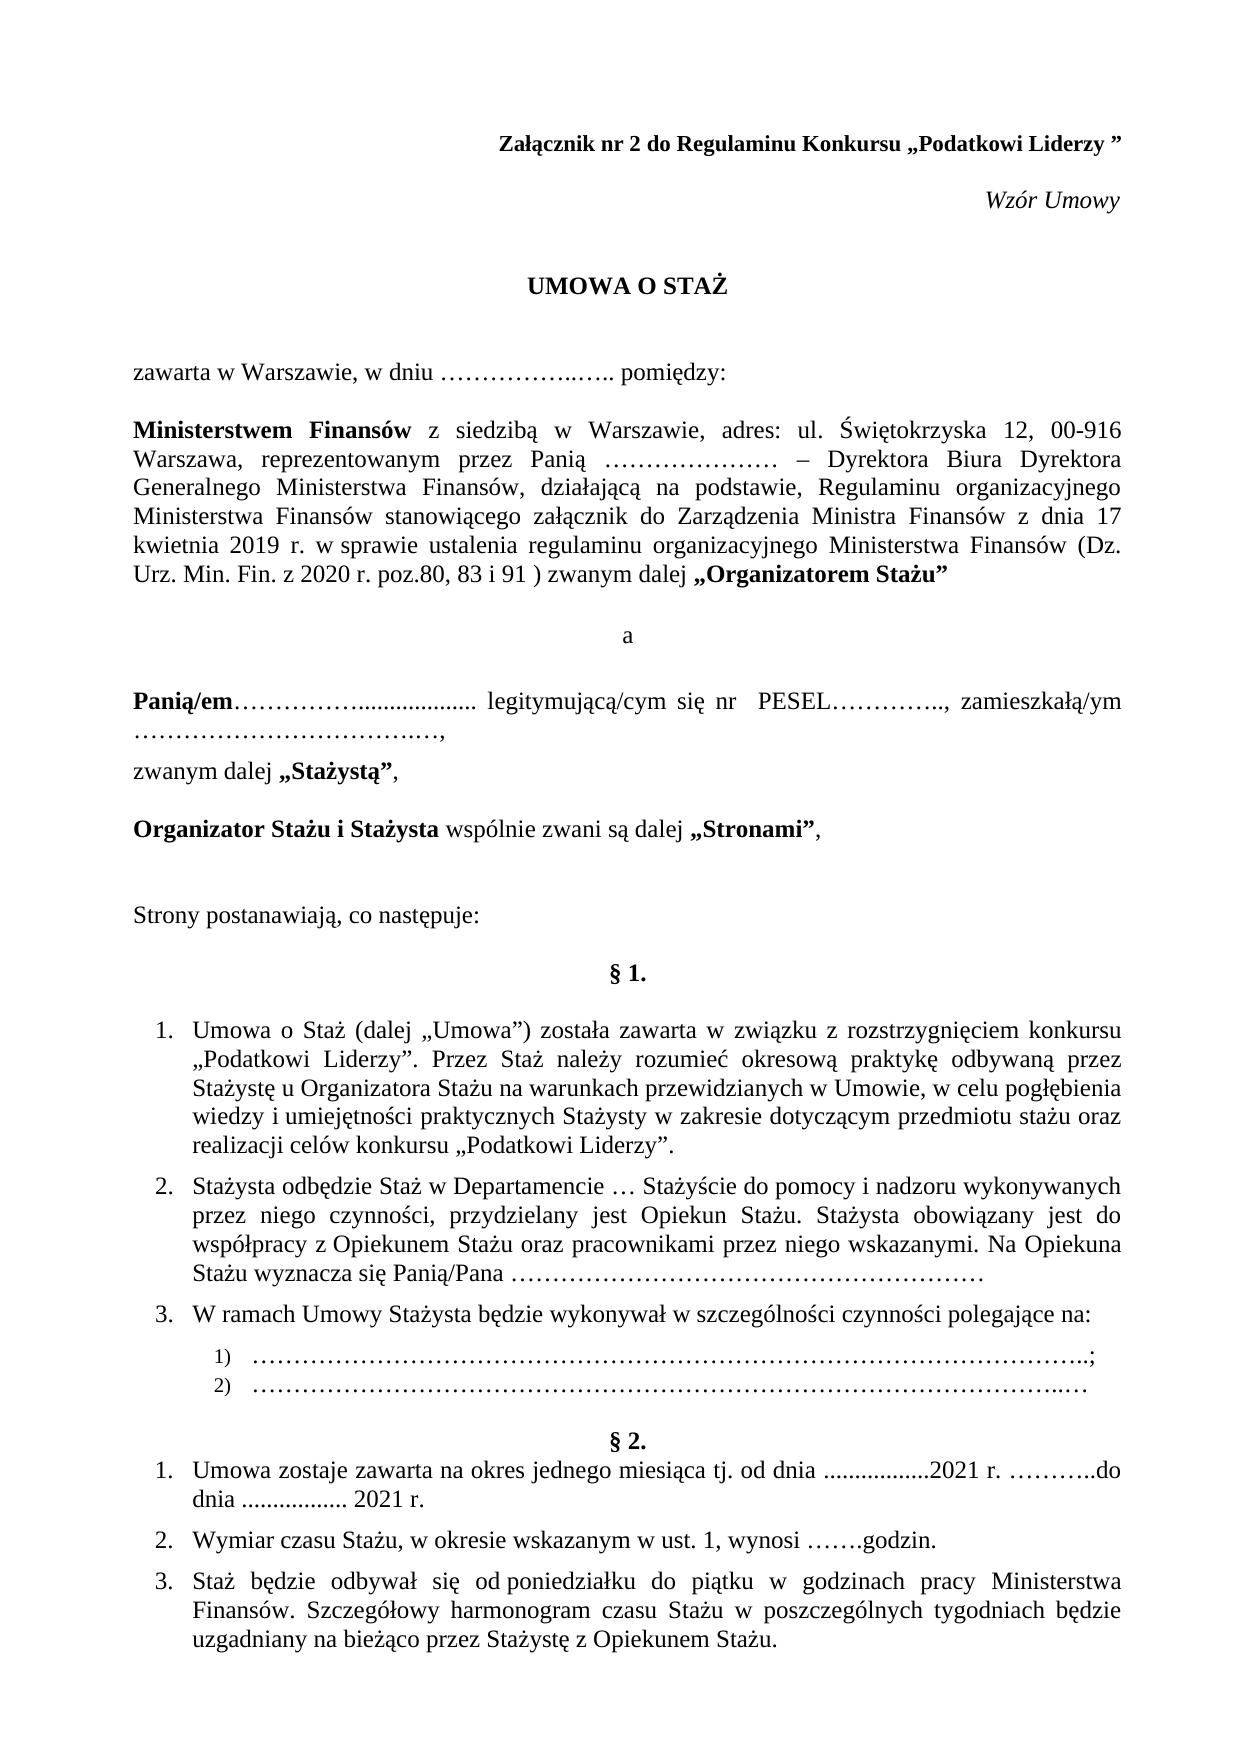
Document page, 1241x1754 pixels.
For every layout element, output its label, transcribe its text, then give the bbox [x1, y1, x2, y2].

text Ministerstwem Finansów z siedzibą w Warszawie, adres: ul. Świętokrzyska 12, 00-916 Warszawa, reprezentowanym przez Panią ………………… – Dyrektora Biura Dyrektora Generalnego Ministerstwa Finansów, działającą na podstawie, Regulaminu organizacyjnego Ministerstwa Finansów stanowiącego załącznik do Zarządzenia Ministra Finansów z dnia 17 kwietnia 2019 r. w sprawie ustalenia regulaminu organizacyjnego Ministerstwa Finansów (Dz. Urz. Min. Fin. z 2020 r. poz.80, 83 i 91 ) zwanym dalej „Organizatorem Stażu” [133, 415, 1122, 587]
list Umowa zostaje zawarta na okres jednego miesiąca tj. od dnia .................2021 r. ………..do dnia ................. 2021 r. [154, 1455, 1122, 1513]
text Strony postanawiają, co następuje: [133, 900, 1122, 929]
text Organizator Stażu i Stażysta wspólnie zwani są dalej „Stronami”, [133, 814, 1122, 843]
text § 2. [133, 1426, 1122, 1455]
text zawarta w Warszawie, w dniu ……………..….. pomiędzy: [133, 357, 1122, 386]
list Staż będzie odbywał się od poniedziałku do piątku w godzinach pracy Ministerstwa Finansów. Szczegółowy harmonogram czasu Stażu w poszczególnych tygodniach będzie uzgadniany na bieżąco przez Stażystę z Opiekunem Stażu. [154, 1566, 1122, 1653]
text a [133, 620, 1122, 649]
text UMOWA O STAŻ [133, 271, 1122, 300]
list Stażysta odbędzie Staż w Departamencie … Stażyście do pomocy i nadzoru wykonywanych przez niego czynności, przydzielany jest Opiekun Stażu. Stażysta obowiązany jest do współpracy z Opiekunem Stażu oraz pracownikami przez niego wskazanymi. Na Opiekuna Stażu wyznacza się Panią/Pana ………………………………………………… [155, 1171, 1122, 1286]
text Załącznik nr 2 do Regulaminu Konkursu „Podatkowi Liderzy ” [170, 130, 1122, 156]
list W ramach Umowy Stażysta będzie wykonywał w szczególności czynności polegające na: [155, 1299, 1122, 1328]
list ………………………………………………………………………………………..; [213, 1340, 1122, 1369]
list Umowa o Staż (dalej „Umowa”) została zawarta w związku z rozstrzygnięciem konkursu „Podatkowi Liderzy”. Przez Staż należy rozumieć okresową praktykę odbywaną przez Stażystę u Organizatora Stażu na warunkach przewidzianych w Umowie, w celu pogłębienia wiedzy i umiejętności praktycznych Stażysty w zakresie dotyczącym przedmiotu stażu oraz realizacji celów konkursu „Podatkowi Liderzy”. [155, 1015, 1122, 1159]
text zwanym dalej „Stażystą”, [133, 756, 1122, 785]
list ……………………………………………………………………………………..… [213, 1369, 1122, 1398]
text Panią/em……………................... legitymującą/cym się nr PESEL………….., zamieszkałą/ym …………………………….…, [133, 686, 1122, 744]
text § 1. [133, 958, 1122, 986]
text Wzór Umowy [170, 185, 1122, 214]
list Wymiar czasu Stażu, w okresie wskazanym w ust. 1, wynosi …….godzin. [154, 1525, 1122, 1554]
